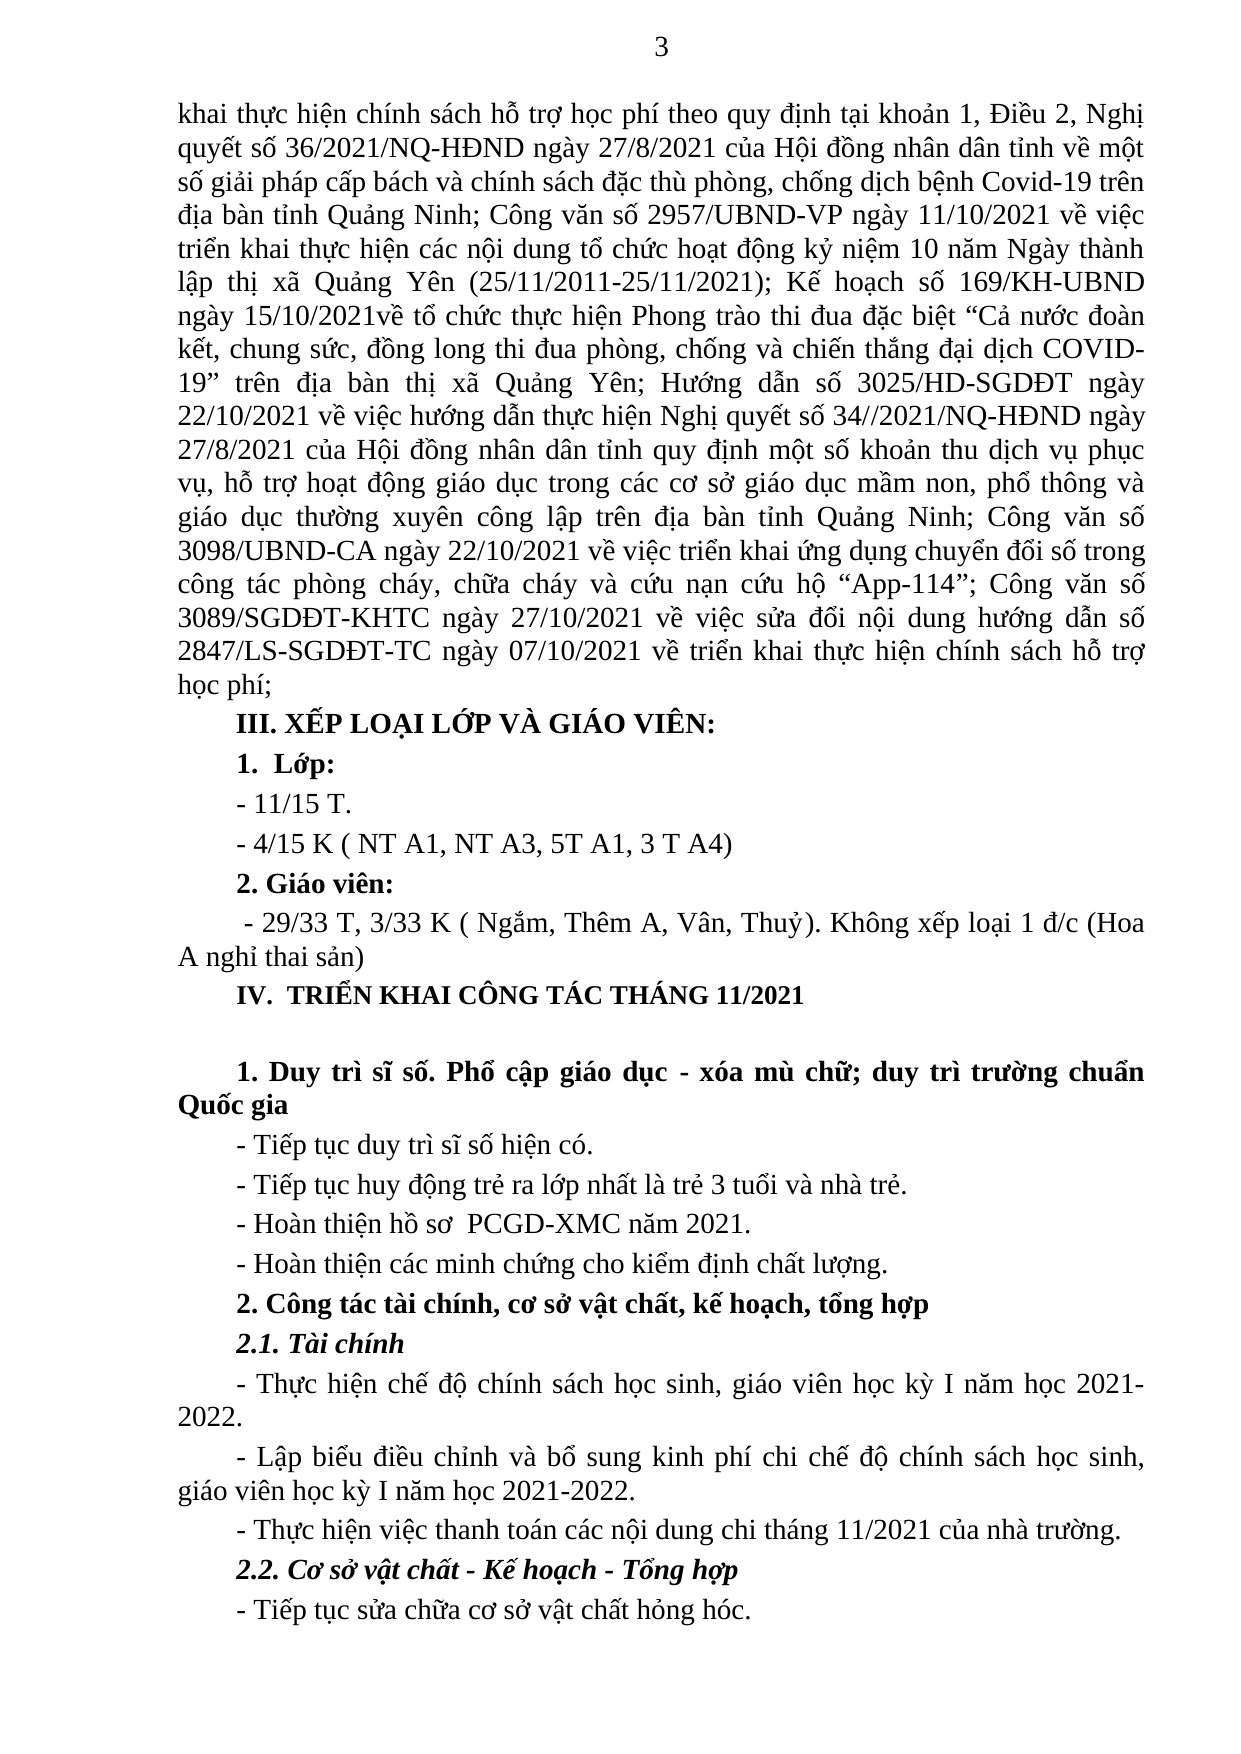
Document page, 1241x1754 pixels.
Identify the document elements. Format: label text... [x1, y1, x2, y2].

text IV. TRIỂN KHAI CÔNG TÁC THÁNG 11/2021 [177, 979, 1146, 1010]
text 2. Giáo viên: [236, 866, 1146, 899]
text 1. Duy trì sĩ số. Phổ cập giáo dục - xóa mù chữ; duy trì trường chuẩn Quốc gia [177, 1054, 1146, 1121]
text - 4/15 K ( NT A1, NT A3, 5T A1, 3 T A4) [236, 826, 1146, 859]
text - Tiếp tục huy động trẻ ra lớp nhất là trẻ 3 tuổi và nhà trẻ. [177, 1167, 1146, 1200]
text III. XẾP LOẠI LỚP VÀ GIÁO VIÊN: [177, 707, 1146, 740]
text 2.2. Cơ sở vật chất - Kế hoạch - Tổng hợp [177, 1552, 1146, 1586]
text - 29/33 T, 3/33 K ( Ngắm, Thêm A, Vân, Thuỷ). Không xếp loại 1 đ/c (Hoa A nghỉ thai sản) [177, 906, 1146, 973]
text - Tiếp tục duy trì sĩ số hiện có. [177, 1127, 1146, 1161]
text - Thực hiện việc thanh toán các nội dung chi tháng 11/2021 của nhà trường. [177, 1512, 1146, 1546]
text - 11/15 T. [236, 786, 1146, 820]
text - Thực hiện chế độ chính sách học sinh, giáo viên học kỳ I năm học 2021-2022. [177, 1366, 1146, 1433]
text - Tiếp tục sửa chữa cơ sở vật chất hỏng hóc. [177, 1592, 1146, 1626]
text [177, 97, 1146, 700]
text 2. Công tác tài chính, cơ sở vật chất, kế hoạch, tổng hợp [177, 1286, 1146, 1320]
text - Hoàn thiện hồ sơ PCGD-XMC năm 2021. [177, 1207, 1146, 1240]
text - Hoàn thiện các minh chứng cho kiểm định chất lượng. [177, 1246, 1146, 1280]
text 2.1. Tài chính [177, 1326, 1189, 1359]
list Lớp: [236, 746, 1146, 780]
text - Lập biểu điều chỉnh và bổ sung kinh phí chi chế độ chính sách học sinh, giáo viên học kỳ I năm học 2021-2022. [177, 1439, 1146, 1506]
